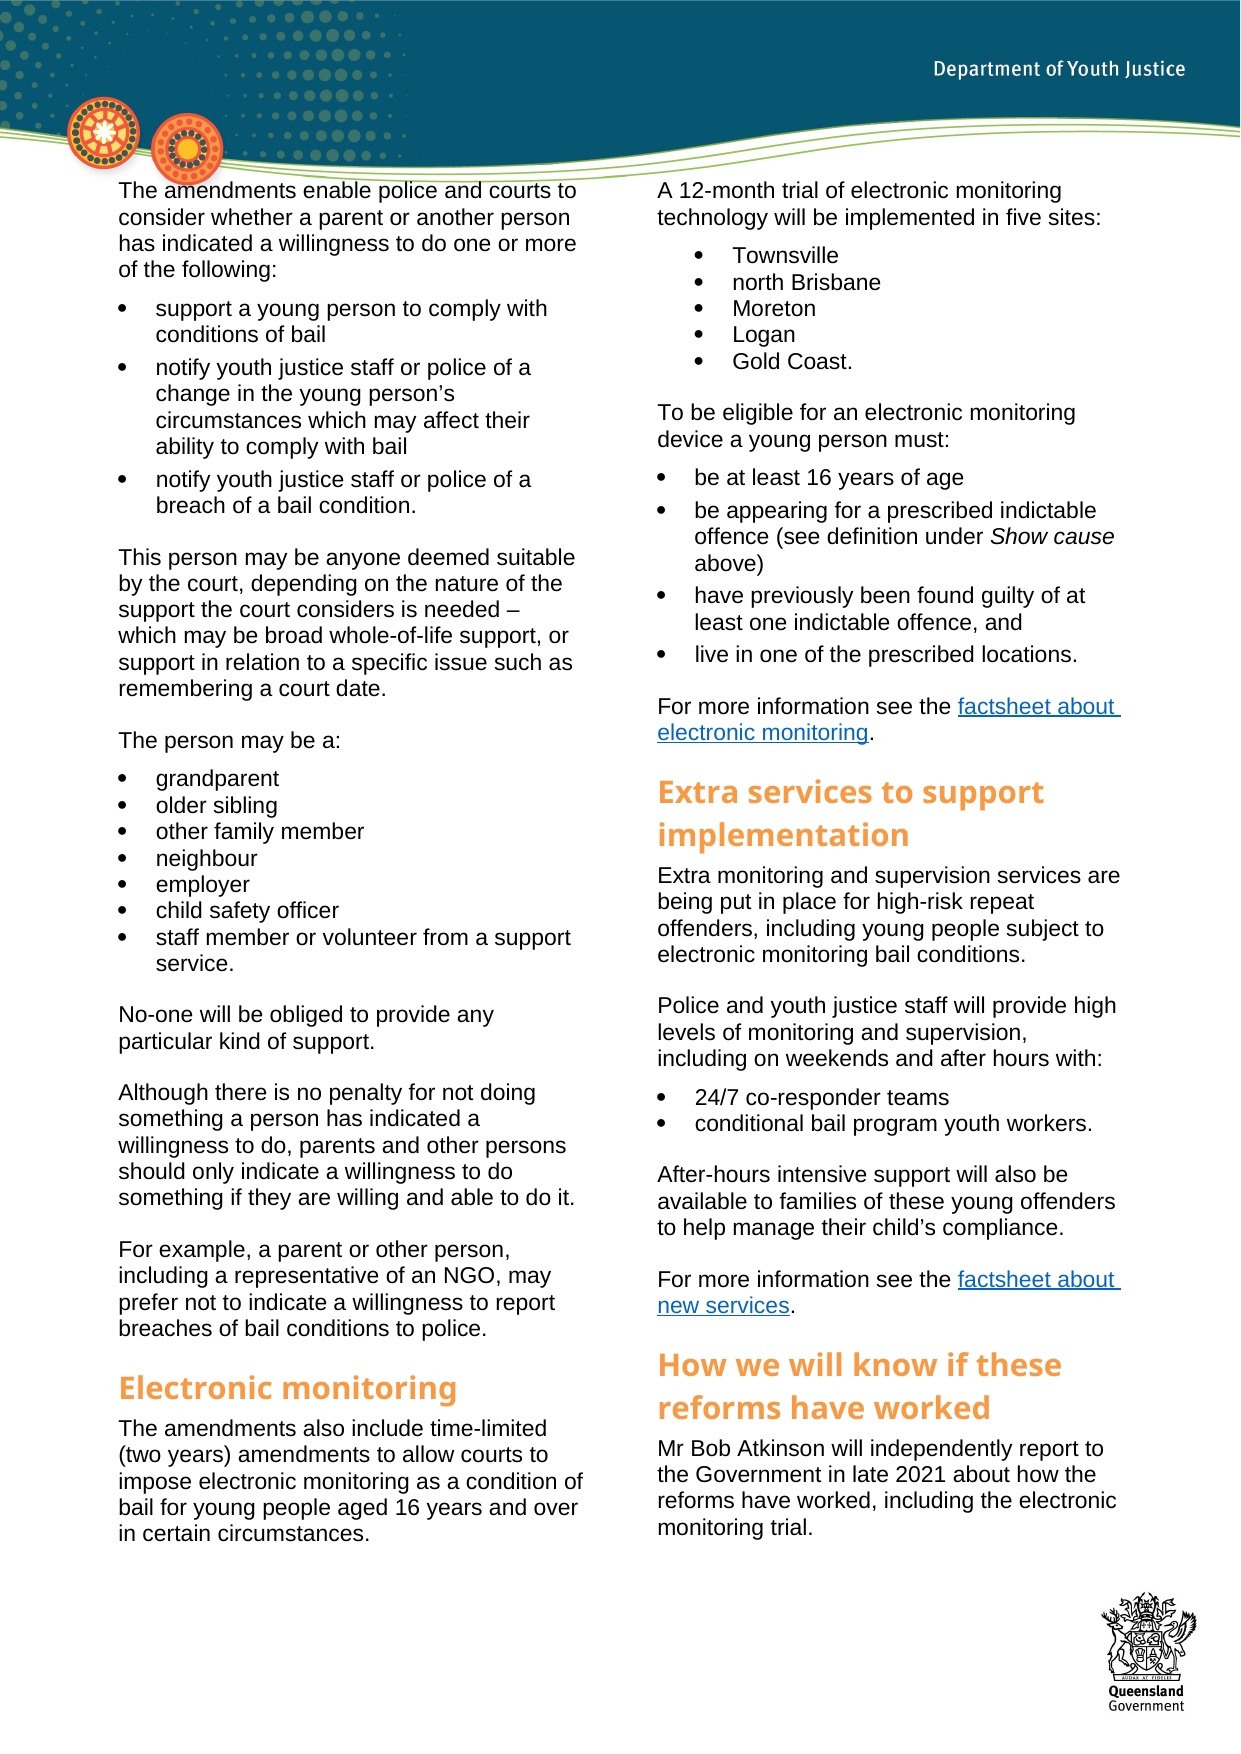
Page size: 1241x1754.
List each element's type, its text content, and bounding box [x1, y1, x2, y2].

list live in one of the prescribed locations. [657, 641, 1122, 668]
picture [288, 71, 296, 79]
picture [316, 50, 327, 60]
text For example, a parent or other person, including a representative of an NGO, may prefer not to indicate a willingness to report breaches of bail conditions to police. [118, 1236, 583, 1341]
picture [0, 102, 7, 110]
picture [289, 92, 297, 100]
picture [332, 130, 344, 141]
subtitle How we will know if these reforms have worked [657, 1343, 1122, 1428]
picture [366, 131, 375, 140]
text The person may be a: [118, 727, 583, 753]
picture [1069, 62, 1077, 75]
picture [39, 16, 46, 23]
picture [310, 0, 322, 5]
subtitle Extra services to support implementation [657, 770, 1122, 856]
text After-hours intensive support will also be available to families of these young offenders to help manage their child’s compliance. [657, 1161, 1122, 1241]
picture [362, 32, 370, 39]
picture [1082, 65, 1087, 75]
text Mr Bob Atkinson will independently report to the Government in late 2021 about how the reforms have worked, including the electronic monitoring trial. [657, 1435, 1122, 1540]
picture [310, 30, 321, 41]
picture [335, 110, 347, 122]
picture [52, 0, 60, 8]
picture [934, 62, 941, 75]
picture [277, 32, 285, 40]
list grandparent [118, 765, 583, 792]
text For more information see the factsheet about new services. [657, 1266, 1122, 1318]
picture [353, 91, 363, 100]
picture [292, 0, 303, 5]
picture [29, 33, 36, 40]
picture [982, 65, 986, 75]
picture [316, 131, 326, 141]
picture [1133, 65, 1140, 75]
list child safety officer [118, 897, 583, 923]
list be at least 16 years of age [657, 464, 1122, 491]
list notify youth justice staff or police of a breach of a bail condition. [118, 466, 583, 518]
list older sibling [118, 792, 583, 818]
picture [371, 92, 377, 99]
picture [285, 132, 291, 139]
picture [0, 12, 11, 23]
picture [349, 130, 360, 142]
list be appearing for a prescribed indictable offence (see definition under Show cause above) [657, 497, 1122, 576]
list staff member or volunteer from a support service. [118, 923, 583, 976]
picture [303, 70, 314, 80]
picture [294, 151, 302, 159]
text To be eligible for an electronic monitoring device a young person must: [657, 399, 1122, 452]
text Police and youth justice staff will provide high levels of monitoring and supervision, including on weekends and after hours with: [657, 992, 1122, 1071]
picture [285, 13, 294, 22]
picture [15, 92, 21, 99]
list notify youth justice staff or police of a change in the young person’s circumstances which may affect their ability to comply with bail [118, 354, 583, 459]
list north Brisbane [694, 269, 1122, 295]
picture [255, 0, 265, 6]
picture [1050, 65, 1055, 75]
picture [327, 30, 339, 41]
picture [25, 5, 35, 15]
picture [16, 72, 23, 78]
list Gold Coast. [694, 348, 1122, 374]
picture [302, 11, 313, 23]
text This person may be anyone deemed suitable by the court, depending on the nature of the support the court considers is needed – which may be broad whole-of-life support, or support in relation to a specific issue such as remembering a court date. [118, 543, 583, 702]
picture [16, 113, 23, 119]
text Extra monitoring and supervision services are being put in place for high-risk repeat offenders, including young people subject to electronic monitoring bail conditions. [657, 862, 1122, 967]
picture [338, 12, 347, 21]
picture [268, 15, 275, 22]
subtitle Electronic monitoring [118, 1366, 583, 1409]
picture [344, 150, 355, 161]
list Moreton [694, 295, 1122, 321]
picture [288, 112, 296, 120]
picture [349, 49, 360, 60]
text The amendments enable police and courts to consider whether a parent or another person has indicated a willingness to do one or more of the following: [118, 177, 583, 283]
picture [1000, 65, 1004, 75]
picture [305, 91, 315, 100]
picture [321, 90, 332, 101]
list support a young person to comply with conditions of bail [118, 295, 583, 348]
picture [959, 65, 967, 79]
picture [12, 0, 22, 6]
picture [319, 11, 331, 22]
picture [0, 97, 1241, 1754]
picture [293, 31, 303, 41]
list neighbour [118, 844, 583, 871]
picture [14, 22, 24, 32]
list Townsville [694, 242, 1122, 269]
list other family member [118, 818, 583, 844]
picture [272, 72, 279, 78]
picture [332, 49, 344, 61]
picture [344, 30, 355, 40]
picture [6, 41, 15, 50]
picture [277, 151, 284, 158]
picture [971, 65, 977, 75]
list Logan [694, 321, 1122, 348]
picture [300, 132, 309, 140]
picture [303, 111, 313, 121]
list employer [118, 871, 583, 897]
picture [362, 151, 370, 160]
picture [335, 69, 347, 81]
picture [319, 69, 330, 81]
text For more information see the factsheet about electronic monitoring. [657, 693, 1122, 745]
picture [367, 51, 375, 59]
text A 12-month trial of electronic monitoring technology will be implemented in five sites: [657, 177, 1122, 230]
text The amendments also include time-limited (two years) amendments to allow courts to impose electronic monitoring as a condition of bail for young people aged 16 years and over in certain circumstances. [118, 1415, 583, 1547]
picture [1058, 61, 1063, 75]
list 24/7 co-responder teams [657, 1084, 1122, 1110]
picture [336, 90, 348, 101]
picture [353, 71, 362, 79]
picture [21, 52, 28, 59]
picture [357, 12, 363, 19]
picture [327, 150, 338, 161]
picture [352, 111, 362, 121]
picture [311, 150, 321, 160]
text Although there is no penalty for not doing something a person has indicated a willingness to do, parents and other persons should only indicate a willingness to do something if they are willing and able to do it. [118, 1079, 583, 1211]
picture [0, 80, 7, 90]
picture [0, 61, 10, 69]
picture [284, 52, 291, 59]
list conditional bail program youth workers. [657, 1110, 1122, 1136]
picture [319, 110, 330, 121]
picture [1167, 65, 1173, 75]
text No-one will be obliged to provide any particular kind of support. [118, 1001, 583, 1054]
list have previously been found guilty of at least one indictable offence, and [657, 582, 1122, 635]
picture [274, 0, 284, 5]
picture [300, 51, 309, 59]
picture [1145, 65, 1151, 73]
picture [1114, 65, 1118, 75]
